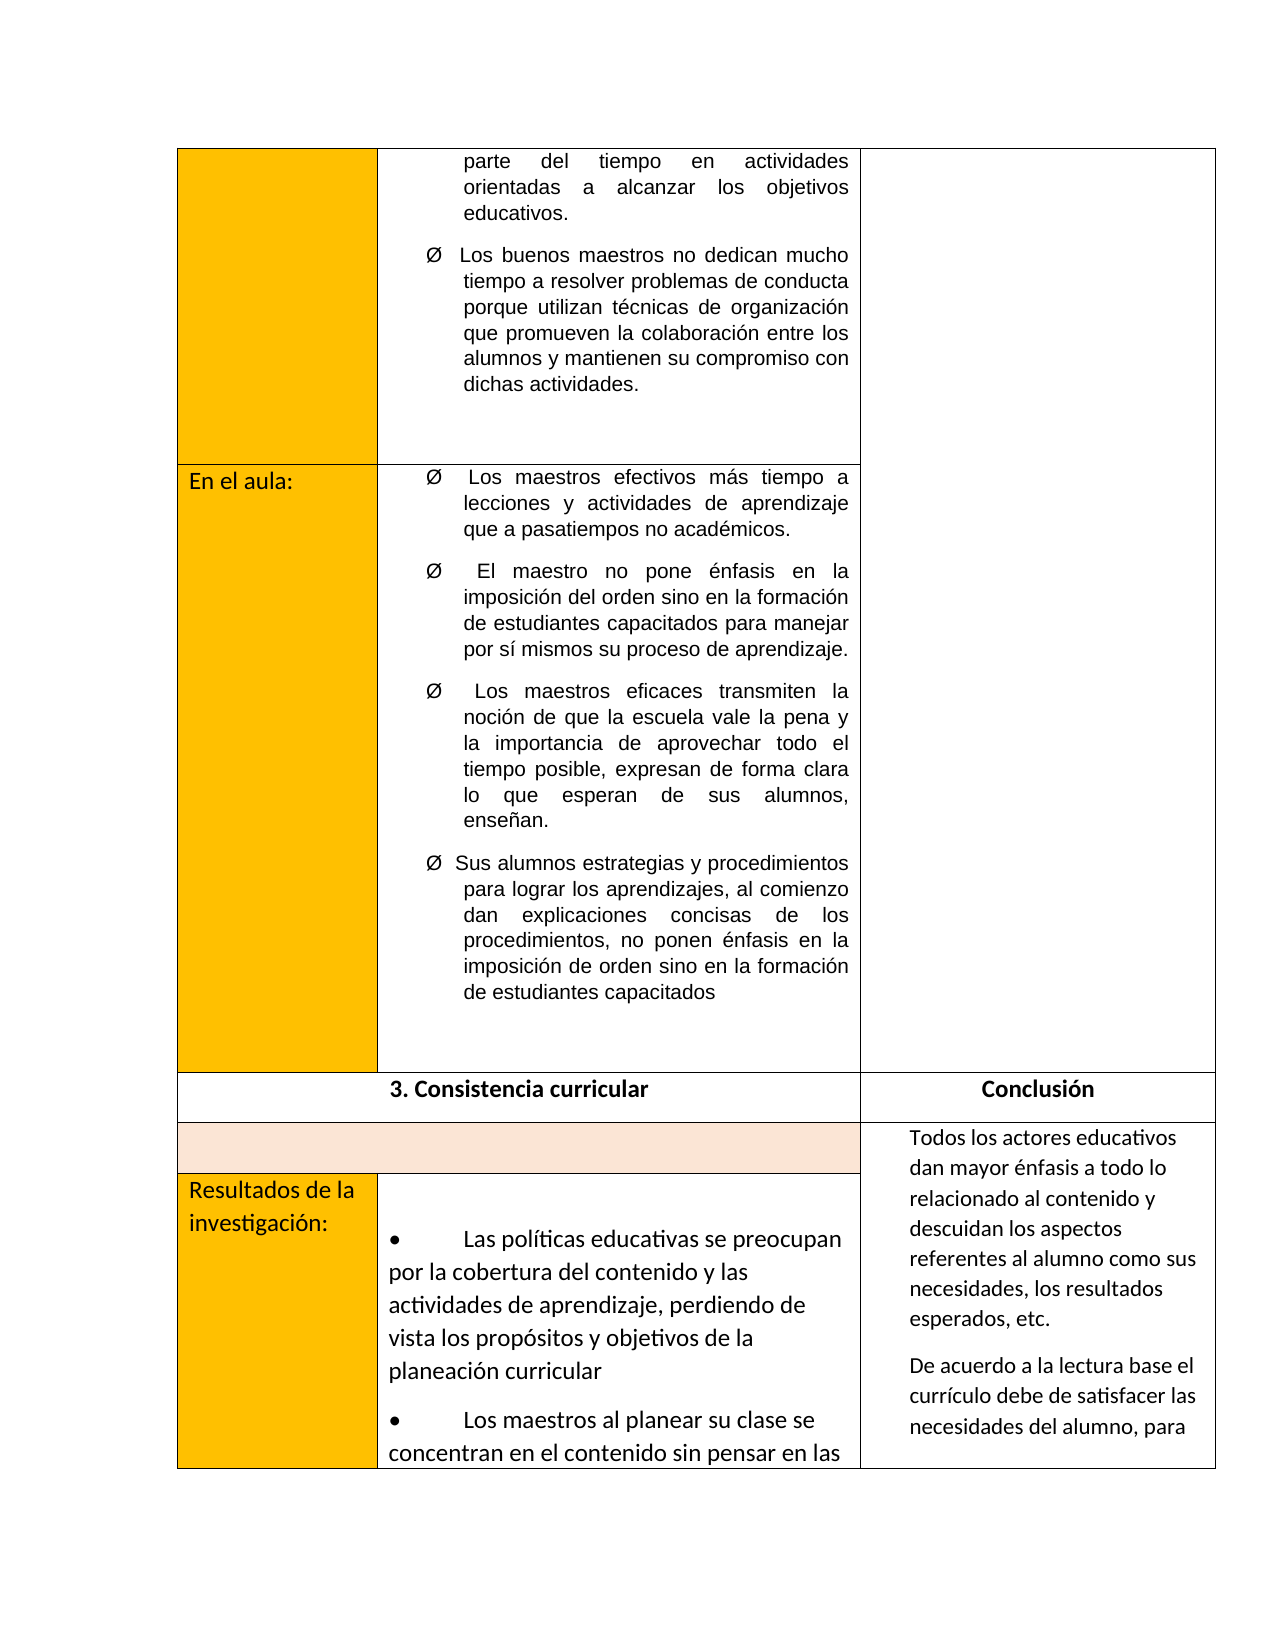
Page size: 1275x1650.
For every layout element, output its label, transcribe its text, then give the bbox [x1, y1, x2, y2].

table_cell Conclusión [861, 1073, 1215, 1122]
table_cell 3. Consistencia curricular [178, 1073, 860, 1122]
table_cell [178, 149, 377, 464]
table_cell [178, 1123, 860, 1173]
table_cell Ø Los maestros efectivos más tiempo a lecciones y actividades de aprendizaje que a pasatiempos no académicos. Ø El maestro no pone énfasis en la imposición del orden sino en la formación de estudiantes capacitados para manejar por sí mismos su proceso de aprendizaje. Ø Los maestros eficaces transmiten la noción de que la escuela vale la pena y la importancia de aprovechar todo el tiempo posible, expresan de forma clara lo que esperan de sus alumnos, enseñan. Ø Sus alumnos estrategias y procedimientos para lograr los aprendizajes, al comienzo dan explicaciones concisas de los procedimientos, no ponen énfasis en la imposición de orden sino en la formación de estudiantes capacitados [378, 465, 860, 1072]
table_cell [178, 1174, 377, 1468]
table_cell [378, 1174, 860, 1468]
table_cell En el aula: [178, 465, 377, 1072]
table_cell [378, 149, 860, 464]
table_cell Todos los actores educativos dan mayor énfasis a todo lo relacionado al contenido y descuidan los aspectos referentes al alumno como sus necesidades, los resultados esperados, etc. De acuerdo a la lectura base el currículo debe de satisfacer las necesidades del alumno, para que ellos logren adquirir Aprendizajes significativo, lo cual le permitirá relacionar el contenido con el contexto cultural. Y por lo tanto los docentes deben de desarrollar una planeación didáctica de acuerdo a lo antes mencionado. [861, 1123, 1215, 1468]
